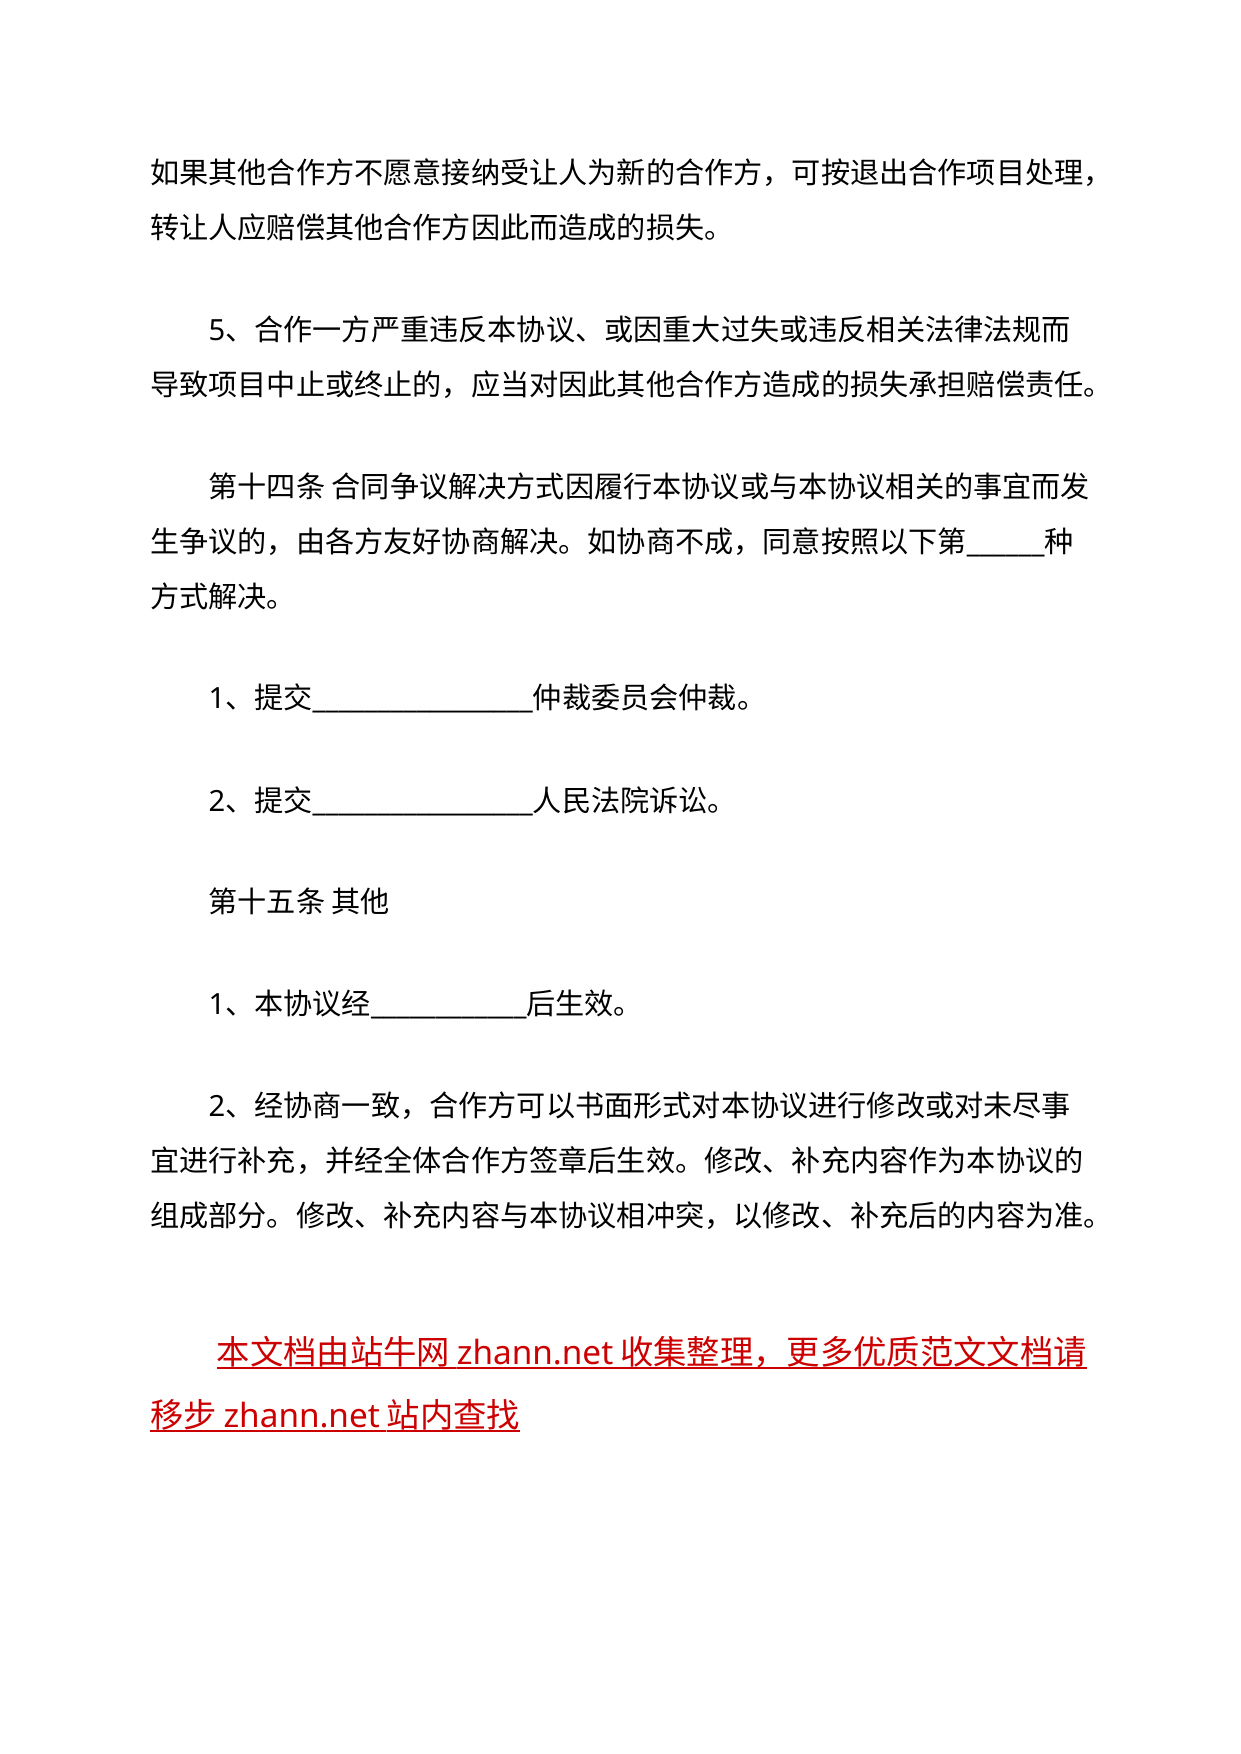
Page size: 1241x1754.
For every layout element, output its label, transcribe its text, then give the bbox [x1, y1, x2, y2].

text 2、提交_________________人民法院诉讼。 [150, 777, 1090, 819]
text 第十四条 合同争议解决方式因履行本协议或与本协议相关的事宜而发生争议的，由各方友好协商解决。如协商不成，同意按照以下第______种方式解决。 [150, 463, 1090, 616]
text 本文档由站牛网zhann.net收集整理，更多优质范文文档请移步zhann.net站内查找 [150, 1326, 1090, 1437]
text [150, 150, 1090, 247]
text 5、合作一方严重违反本协议、或因重大过失或违反相关法律法规而导致项目中止或终止的，应当对因此其他合作方造成的损失承担赔偿责任。 [150, 307, 1090, 404]
text 1、本协议经____________后生效。 [150, 981, 1090, 1023]
text 2、经协商一致，合作方可以书面形式对本协议进行修改或对未尽事宜进行补充，并经全体合作方签章后生效。修改、补充内容作为本协议的组成部分。修改、补充内容与本协议相冲突，以修改、补充后的内容为准。 [150, 1083, 1090, 1235]
text 1、提交_________________仲裁委员会仲裁。 [150, 675, 1090, 717]
text 第十五条 其他 [150, 879, 1090, 921]
